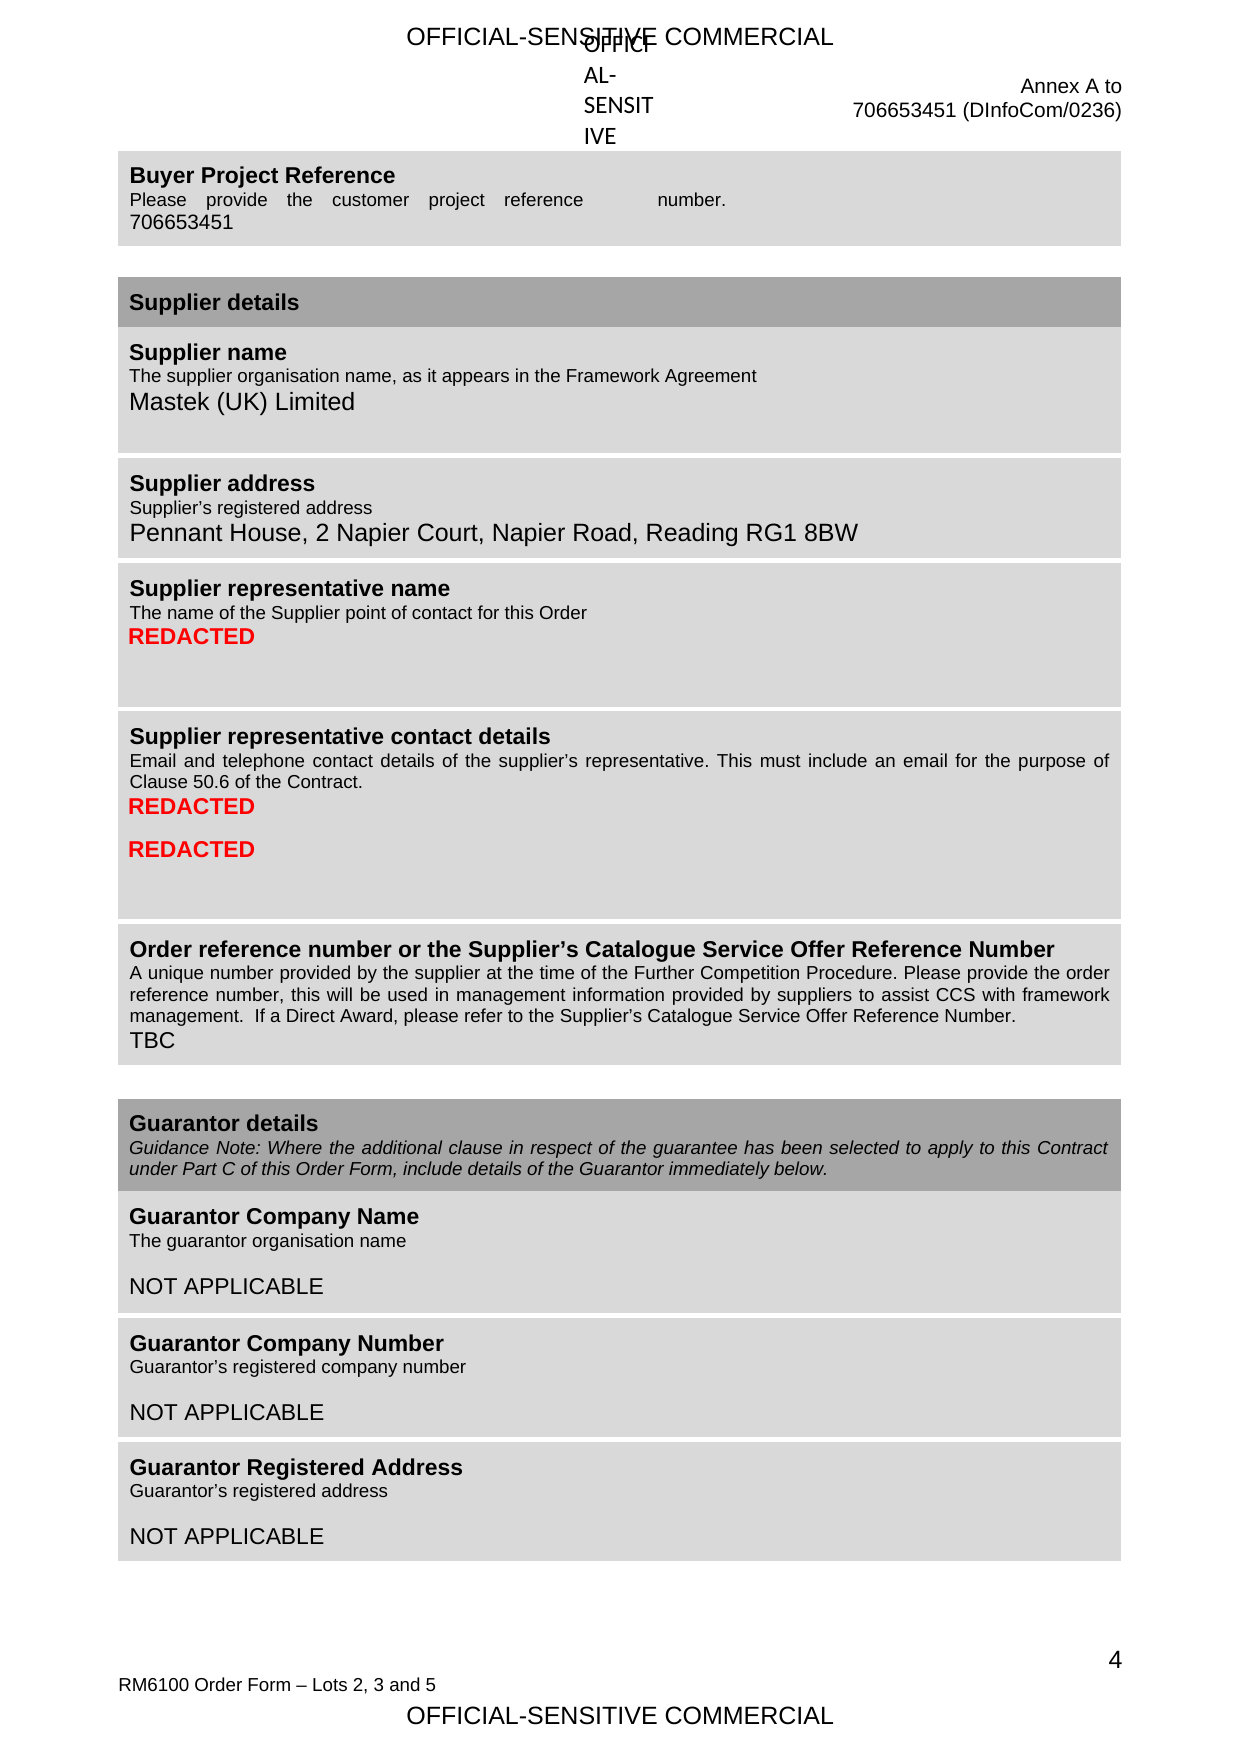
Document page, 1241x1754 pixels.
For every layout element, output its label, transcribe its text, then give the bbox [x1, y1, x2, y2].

table_header Supplier representative name The name of the Supplier point of contact for this Order REDACTED [118, 563, 1121, 707]
table_header Guarantor details Guidance Note: Where the additional clause in respect of the guarantee has been selected to apply to this Contract under Part C of this Order Form, include details of the Guarantor immediately below. [118, 1099, 1121, 1191]
table_header Guarantor Company Number Guarantor’s registered company number NOT APPLICABLE [118, 1318, 1121, 1437]
table_header Guarantor Registered Address Guarantor’s registered address NOT APPLICABLE [118, 1442, 1121, 1561]
table_header Supplier details [118, 277, 1121, 327]
table_header Order reference number or the Supplier’s Catalogue Service Offer Reference Number A unique number provided by the supplier at the time of the Further Competition Procedure. Please provide the order reference number, this will be used in management information provided by suppliers to assist CCS with framework management. If a Direct Award, please refer to the Supplier’s Catalogue Service Offer Reference Number. TBC [118, 924, 1121, 1065]
table_header Buyer Project Reference Please provide the customer project reference number. 706653451 [118, 151, 1121, 246]
table_cell Guarantor Company Name The guarantor organisation name NOT APPLICABLE [118, 1191, 1121, 1313]
table_header Supplier representative contact details Email and telephone contact details of the supplier’s representative. This must include an email for the purpose of Clause 50.6 of the Contract. REDACTED REDACTED [118, 711, 1121, 919]
table_header Supplier address Supplier’s registered address Pennant House, 2 Napier Court, Napier Road, Reading RG1 8BW [118, 458, 1121, 558]
table_cell Supplier name The supplier organisation name, as it appears in the Framework Agreement Mastek (UK) Limited [118, 327, 1121, 453]
